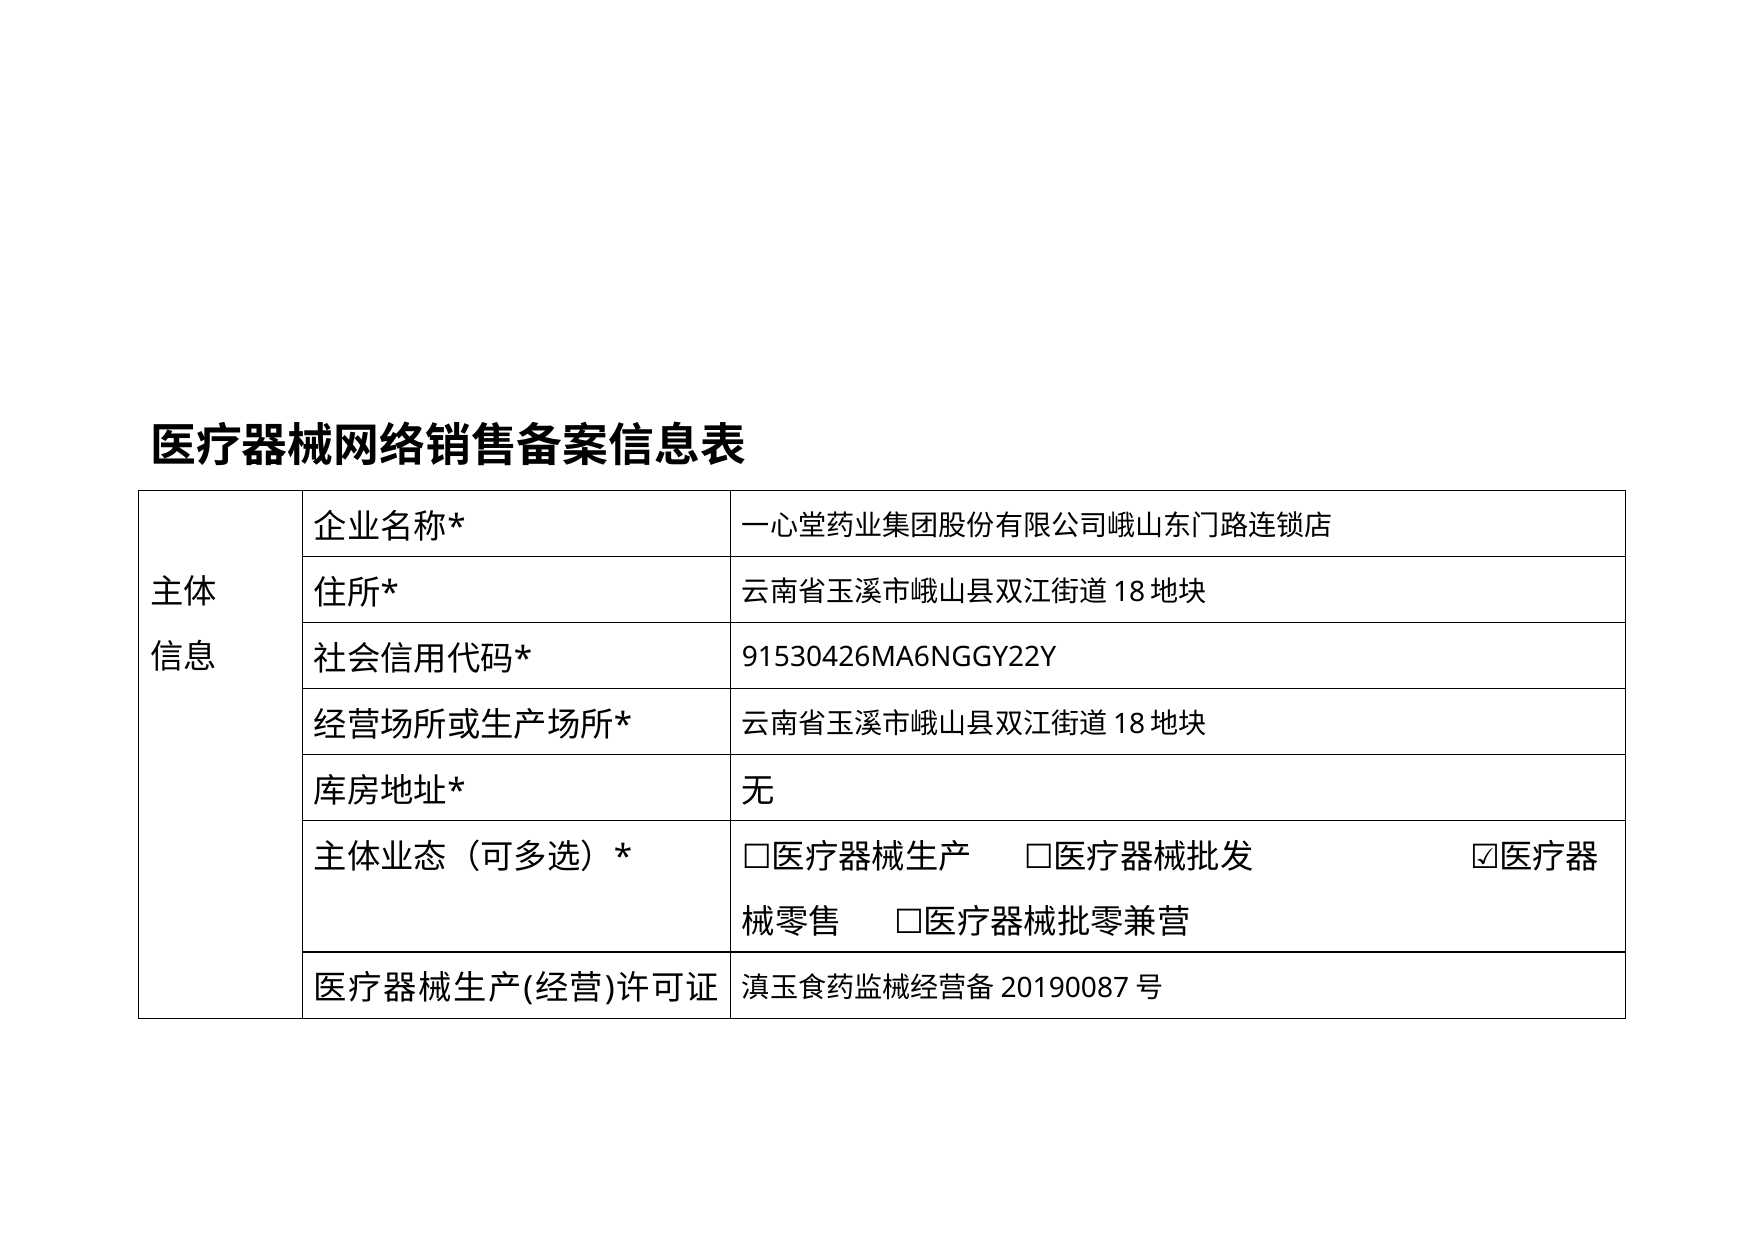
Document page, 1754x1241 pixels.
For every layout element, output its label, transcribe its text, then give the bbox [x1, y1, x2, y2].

table_cell 91530426MA6NGGY22Y [731, 623, 1625, 688]
table_header 企业名称* [303, 491, 730, 556]
table_cell 主体业态（可多选）* [303, 821, 730, 951]
table_cell 滇玉食药监械经营备20190087号 [731, 953, 1625, 1017]
table_cell 无 [731, 755, 1625, 820]
table_cell ☐医疗器械生产 ☐医疗器械批发 ☑医疗器械零售 ☐医疗器械批零兼营 [731, 821, 1625, 951]
table_header 主体 信息 [139, 491, 302, 1017]
table_cell 云南省玉溪市峨山县双江街道18地块 [731, 557, 1625, 622]
table_cell 云南省玉溪市峨山县双江街道18地块 [731, 689, 1625, 754]
table_cell 经营场所或生产场所* [303, 689, 730, 754]
text 医疗器械网络销售备案信息表 [150, 393, 1604, 490]
table_cell 住所* [303, 557, 730, 622]
table_cell 库房地址* [303, 755, 730, 820]
table_cell 社会信用代码* [303, 623, 730, 688]
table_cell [303, 953, 730, 1017]
table_header 一心堂药业集团股份有限公司峨山东门路连锁店 [731, 491, 1625, 556]
